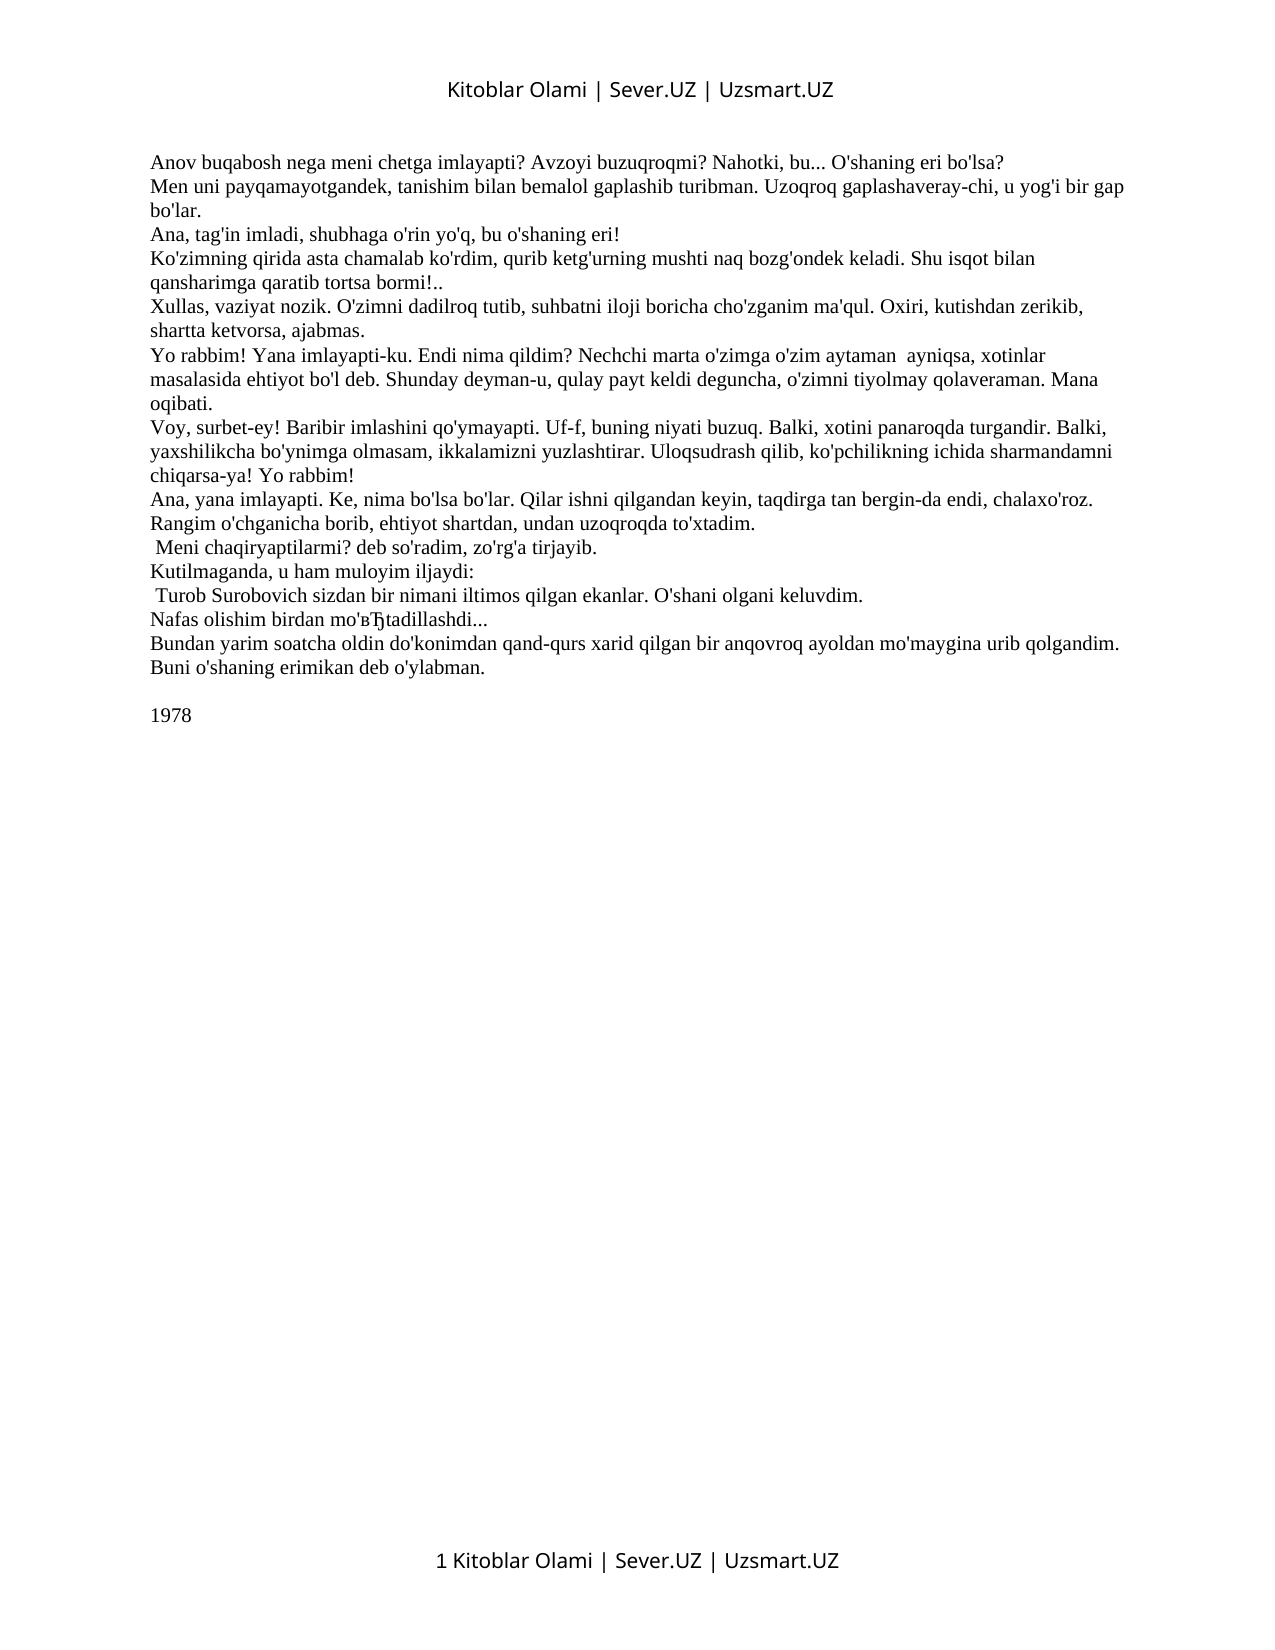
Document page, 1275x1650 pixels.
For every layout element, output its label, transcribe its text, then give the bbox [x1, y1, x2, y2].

text Kutilmaganda, u ham muloyim iljaydi: [150, 559, 1125, 583]
text Turob Surobovich sizdan bir nimani iltimos qilgan ekanlar. O'shani olgani keluvdim. [150, 583, 1125, 607]
text Voy, surbet-ey! Baribir imlashini qo'ymayapti. Uf-f, buning niyati buzuq. Balki, xotini panaroqda turgandir. Balki, yaxshilikcha bo'ynimga olmasam, ikkalamizni yuzlashtirar. Uloqsudrash qilib, ko'pchilikning ichida sharmandamni chiqarsa-ya! Yo rabbim! [150, 415, 1125, 487]
text Anov buqabosh nega meni chetga imlayapti? Avzoyi buzuqroqmi? Nahotki, bu... O'shaning eri bo'lsa? [150, 150, 1125, 174]
text Bundan yarim soatcha oldin do'konimdan qand-qurs xarid qilgan bir anqovroq ayoldan mo'maygina urib qolgandim. Buni o'shaning erimikan deb o'ylabman. [150, 631, 1125, 679]
text 1978 [150, 703, 1125, 727]
text Ko'zimning qirida asta chamalab ko'rdim, qurib ketg'urning mushti naq bozg'ondek keladi. Shu isqot bilan qansharimga qaratib tortsa bormi!.. [150, 246, 1125, 294]
text Xullas, vaziyat nozik. O'zimni dadilroq tutib, suhbatni iloji boricha cho'zganim ma'qul. Oxiri, kutishdan zerikib, shartta ketvorsa, ajabmas. [150, 294, 1125, 342]
text Ana, tag'in imladi, shubhaga o'rin yo'q, bu o'shaning eri! [150, 222, 1125, 246]
text Men uni payqamayotgandek, tanishim bilan bemalol gaplashib turibman. Uzoqroq gaplashaveray-chi, u yog'i bir gap bo'lar. [150, 174, 1125, 222]
text Rangim o'chganicha borib, ehtiyot shartdan, undan uzoqroqda to'xtadim. [150, 511, 1125, 535]
text Meni chaqiryaptilarmi? deb so'radim, zo'rg'a tirjayib. [150, 535, 1125, 559]
text Ana, yana imlayapti. Ke, nima bo'lsa bo'lar. Qilar ishni qilgandan keyin, taqdirga tan bergin-da endi, chalaxo'roz. [150, 487, 1125, 511]
text Yo rabbim! Yana imlayapti-ku. Endi nima qildim? Nechchi marta o'zimga o'zim aytaman ayniqsa, xotinlar masalasida ehtiyot bo'l deb. Shunday deyman-u, qulay payt keldi deguncha, o'zimni tiyolmay qolaveraman. Mana oqibati. [150, 342, 1125, 415]
text Nafas olishim birdan mo'вЂtadillashdi... [150, 607, 1125, 631]
